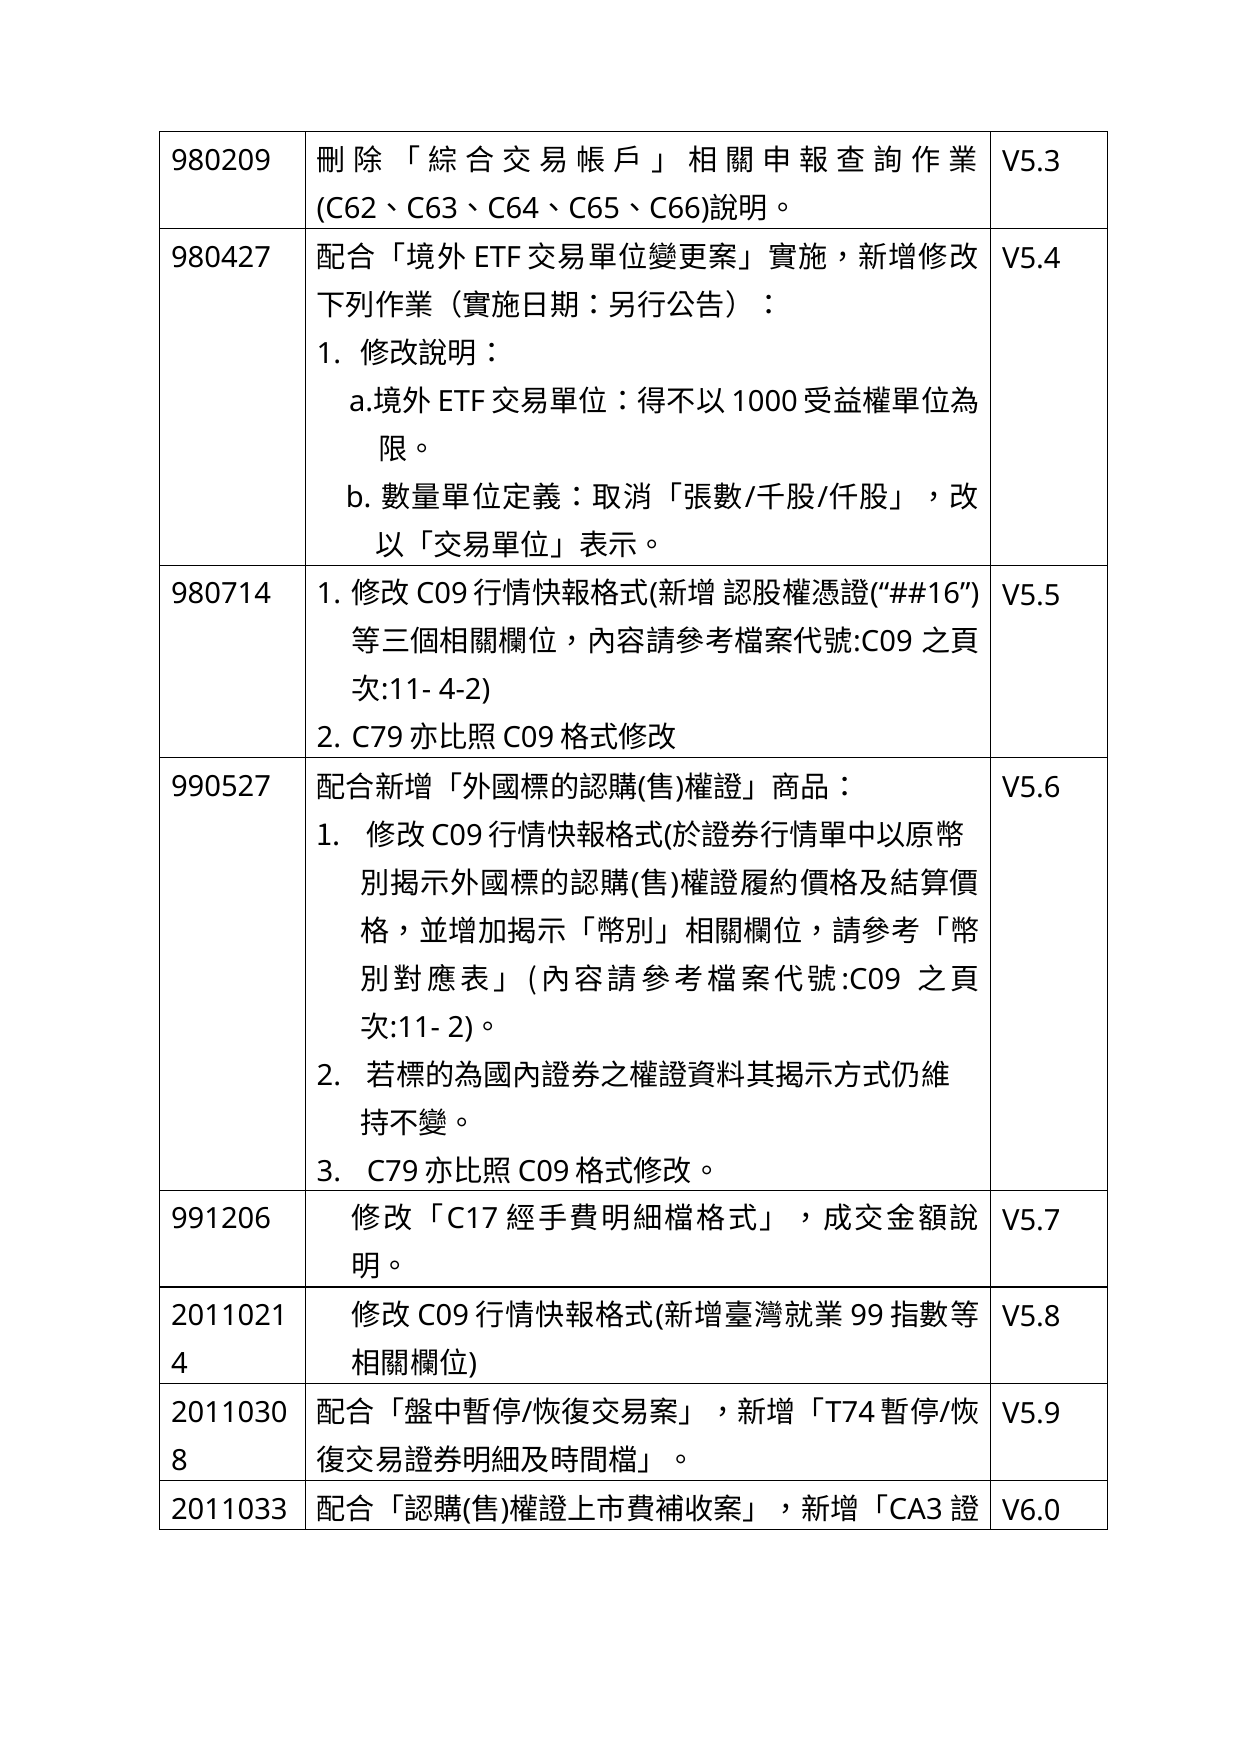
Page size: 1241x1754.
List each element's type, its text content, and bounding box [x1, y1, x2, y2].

table_cell 修改C09行情快報格式(新增臺灣就業99指數等相關欄位) [306, 1288, 990, 1383]
table_cell 980714 [160, 566, 305, 757]
table_cell V5.8 [991, 1288, 1107, 1383]
table_cell 20110214 [160, 1288, 305, 1383]
table_cell 修改C09行情快報格式(新增 認股權憑證(“##16”)等三個相關欄位，內容請參考檔案代號:C09 之頁次:11- 4-2) C79亦比照C09格式修改 [306, 566, 990, 757]
table_cell V5.5 [991, 566, 1107, 757]
table_cell V5.9 [991, 1384, 1107, 1480]
table_cell V5.3 [991, 132, 1107, 228]
table_cell V5.4 [991, 229, 1107, 564]
table_cell 配合「盤中暫停/恢復交易案」，新增「T74暫停/恢復交易證券明細及時間檔」。 [306, 1384, 990, 1480]
table_cell 修改「C17經手費明細檔格式」，成交金額說明。 [306, 1191, 990, 1286]
table_cell V5.6 [991, 758, 1107, 1189]
table_cell 991206 [160, 1191, 305, 1286]
table_cell 20110331 [160, 1481, 305, 1529]
table_cell 配合「境外ETF交易單位變更案」實施，新增修改下列作業（實施日期：另行公告）： 修改說明： a.境外ETF交易單位：得不以1000受益權單位為限。 b. 數量單位定義：取消「張數/千股/仟股」，改以「交易單位」表示。 [306, 229, 990, 564]
table_cell 980427 [160, 229, 305, 564]
table_cell V5.7 [991, 1191, 1107, 1286]
table_cell 20110308 [160, 1384, 305, 1480]
table_cell 980209 [160, 132, 305, 228]
table_cell 990527 [160, 758, 305, 1189]
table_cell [306, 1481, 990, 1529]
table_cell V6.0 [991, 1481, 1107, 1529]
table_cell 刪除「綜合交易帳戶」相關申報查詢作業(C62、C63、C64、C65、C66)說明。 [306, 132, 990, 228]
table_cell 配合新增「外國標的認購(售)權證」商品： 修改C09行情快報格式(於證券行情單中以原幣 別揭示外國標的認購(售)權證履約價格及結算價格，並增加揭示「幣別」相關欄位，請參考「幣別對應表」(內容請參考檔案代號:C09 之頁次:11- 2)。 若標的為國內證券之權證資料其揭示方式仍維 持不變。 C79亦比照C09格式修改。 [306, 758, 990, 1189]
